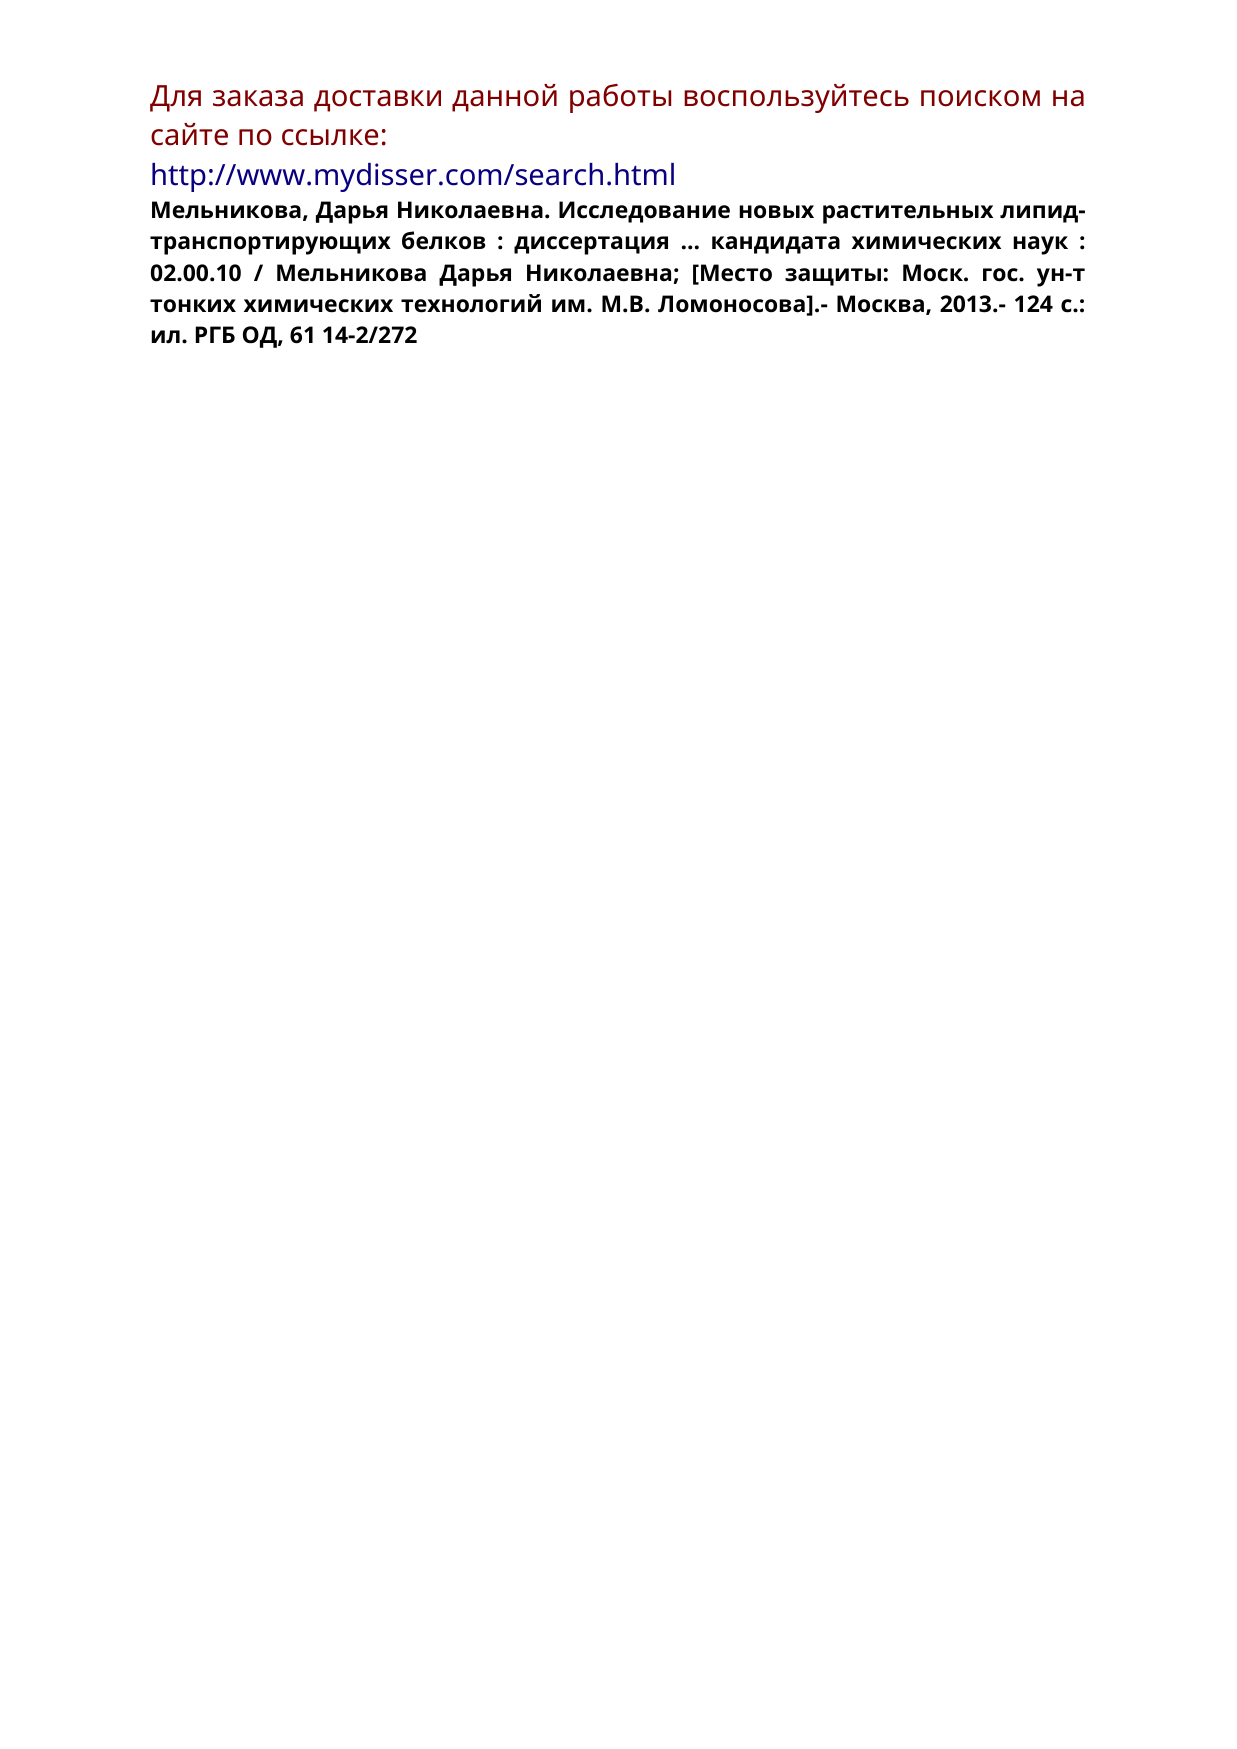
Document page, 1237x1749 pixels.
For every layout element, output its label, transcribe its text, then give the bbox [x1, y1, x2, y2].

text Мельникова, Дарья Николаевна. Исследование новых растительных липид-транспортирующих белков : диссертация ... кандидата химических наук : 02.00.10 / Мельникова Дарья Николаевна; [Место защиты: Моск. гос. ун-т тонких химических технологий им. М.В. Ломоносова].- Москва, 2013.- 124 с.: ил. РГБ ОД, 61 14-2/272 [150, 194, 1086, 350]
